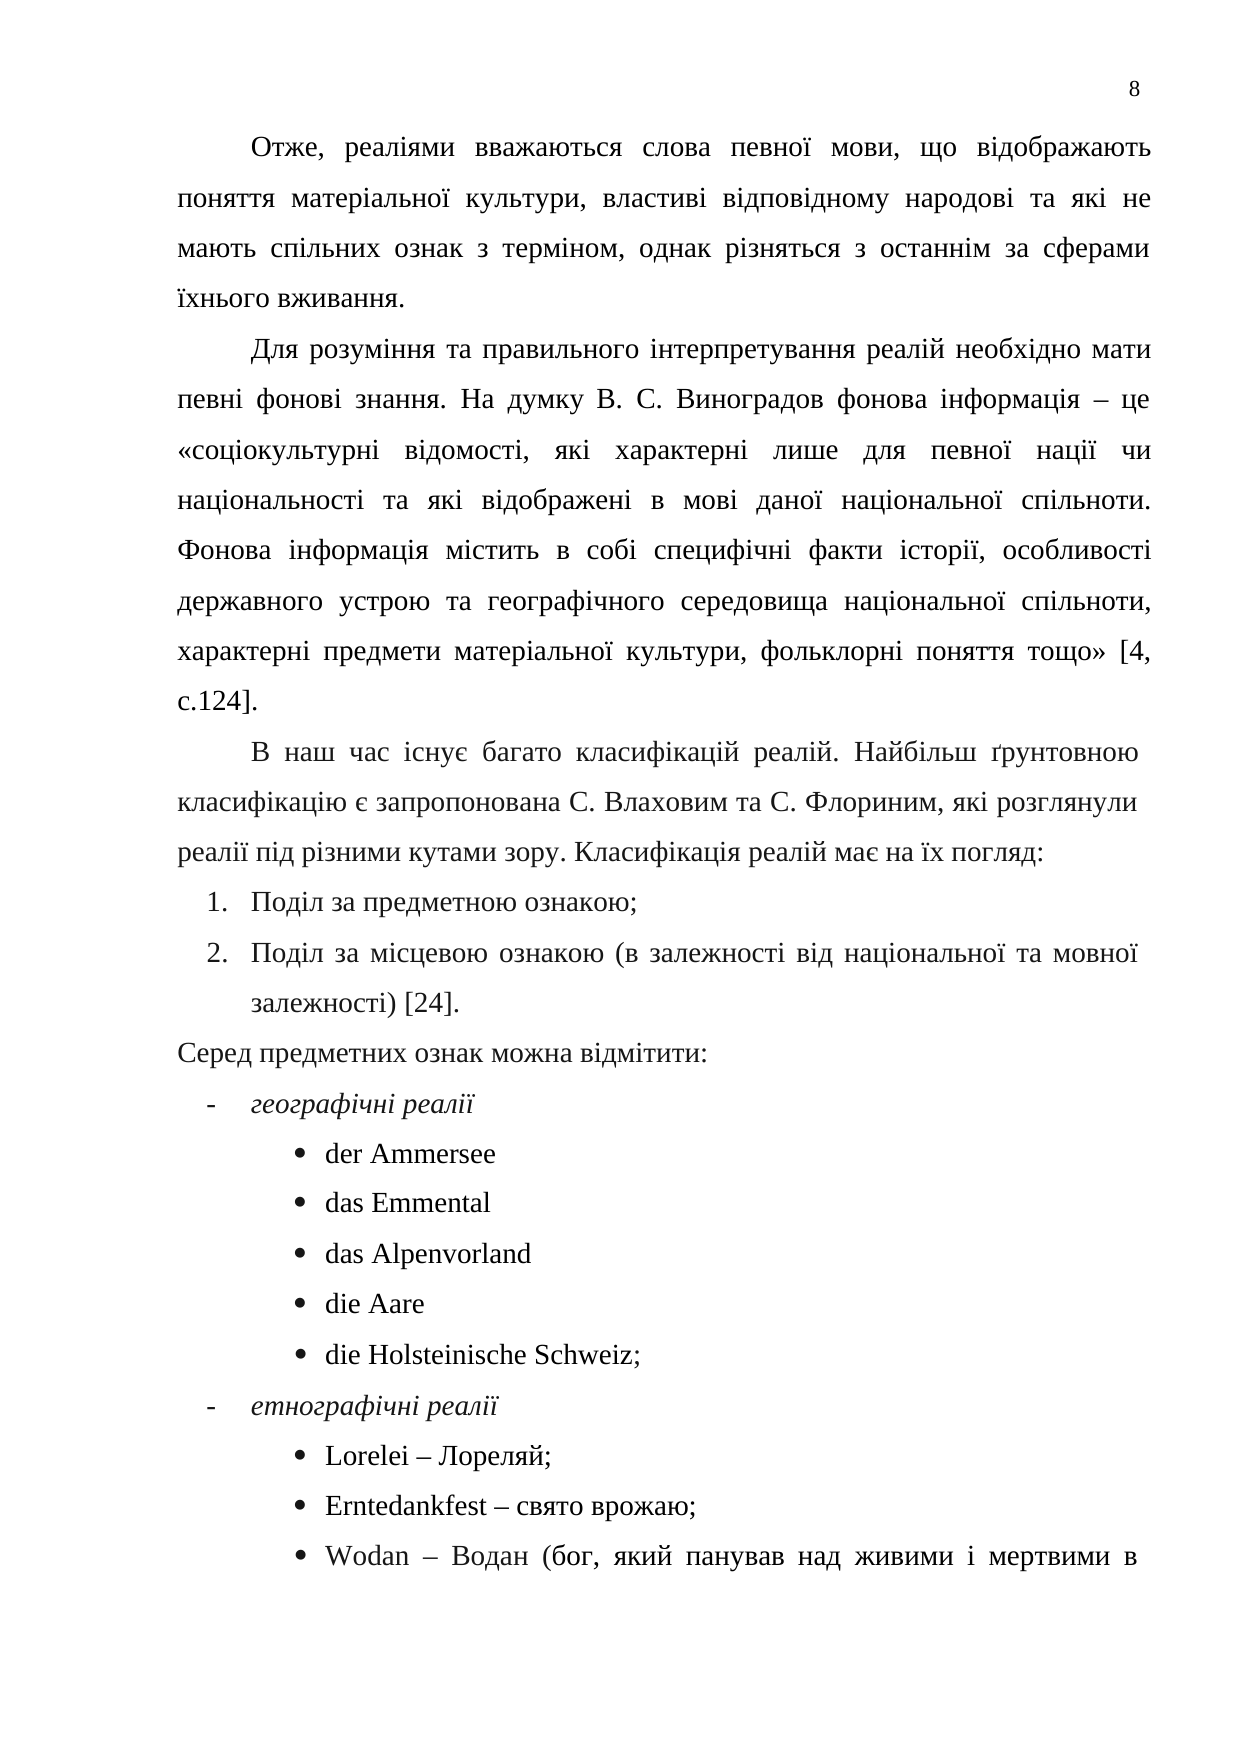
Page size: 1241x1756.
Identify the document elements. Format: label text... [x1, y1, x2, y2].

text Серед предметних ознак можна відмітити: [177, 1035, 1165, 1069]
list географічні реалії [206, 1086, 1165, 1120]
list Erntedankfest – свято врожаю; [295, 1488, 1165, 1522]
list das Emmental [295, 1186, 1165, 1219]
list Поділ за місцевою ознакою (в залежності від національної та мовної залежності) [24]. [206, 935, 1139, 1018]
list die Aare [295, 1286, 1165, 1320]
list Wodan – Водан (бог, який панував над живими і мертвими в [296, 1538, 1165, 1572]
list Поділ за предметною ознакою; [206, 885, 1165, 918]
list етнографічні реалії [206, 1388, 1165, 1421]
text «соціокультурні відомості, які характерні лише для певної нації чи національності та які відображені в мові даної національної спільноти. Фонова інформація містить в собі специфічні факти історії, особливості державного устрою та географічного середовища національної спільноти, характерні предмети матеріальної культури, фольклорні поняття тощо» [4, с.124]. [177, 432, 1152, 717]
text Отже, реаліями вважаються слова певної мови, що відображають поняття матеріальної культури, властиві відповідному народові та які не мають спільних ознак з терміном, однак різняться з останнім за сферами їхнього вживання. [177, 129, 1151, 314]
text Для розуміння та правильного інтерпретування реалій необхідно мати певні фонові знання. На думку В. С. Виноградов фонова інформація – це [177, 331, 1152, 414]
text В наш час існує багато класифікацій реалій. Найбільш ґрунтовною класифікацію є запропонована С. Влаховим та С. Флориним, які розглянули реалії під різними кутами зору. Класифікація реалій має на їх погляд: [177, 734, 1139, 868]
list der Ammersee [295, 1136, 1165, 1169]
list das Alpenvorland [295, 1236, 1165, 1270]
list die Holsteinische Schweiz; [296, 1337, 1165, 1371]
list Lorelei – Лореляй; [295, 1438, 1165, 1471]
